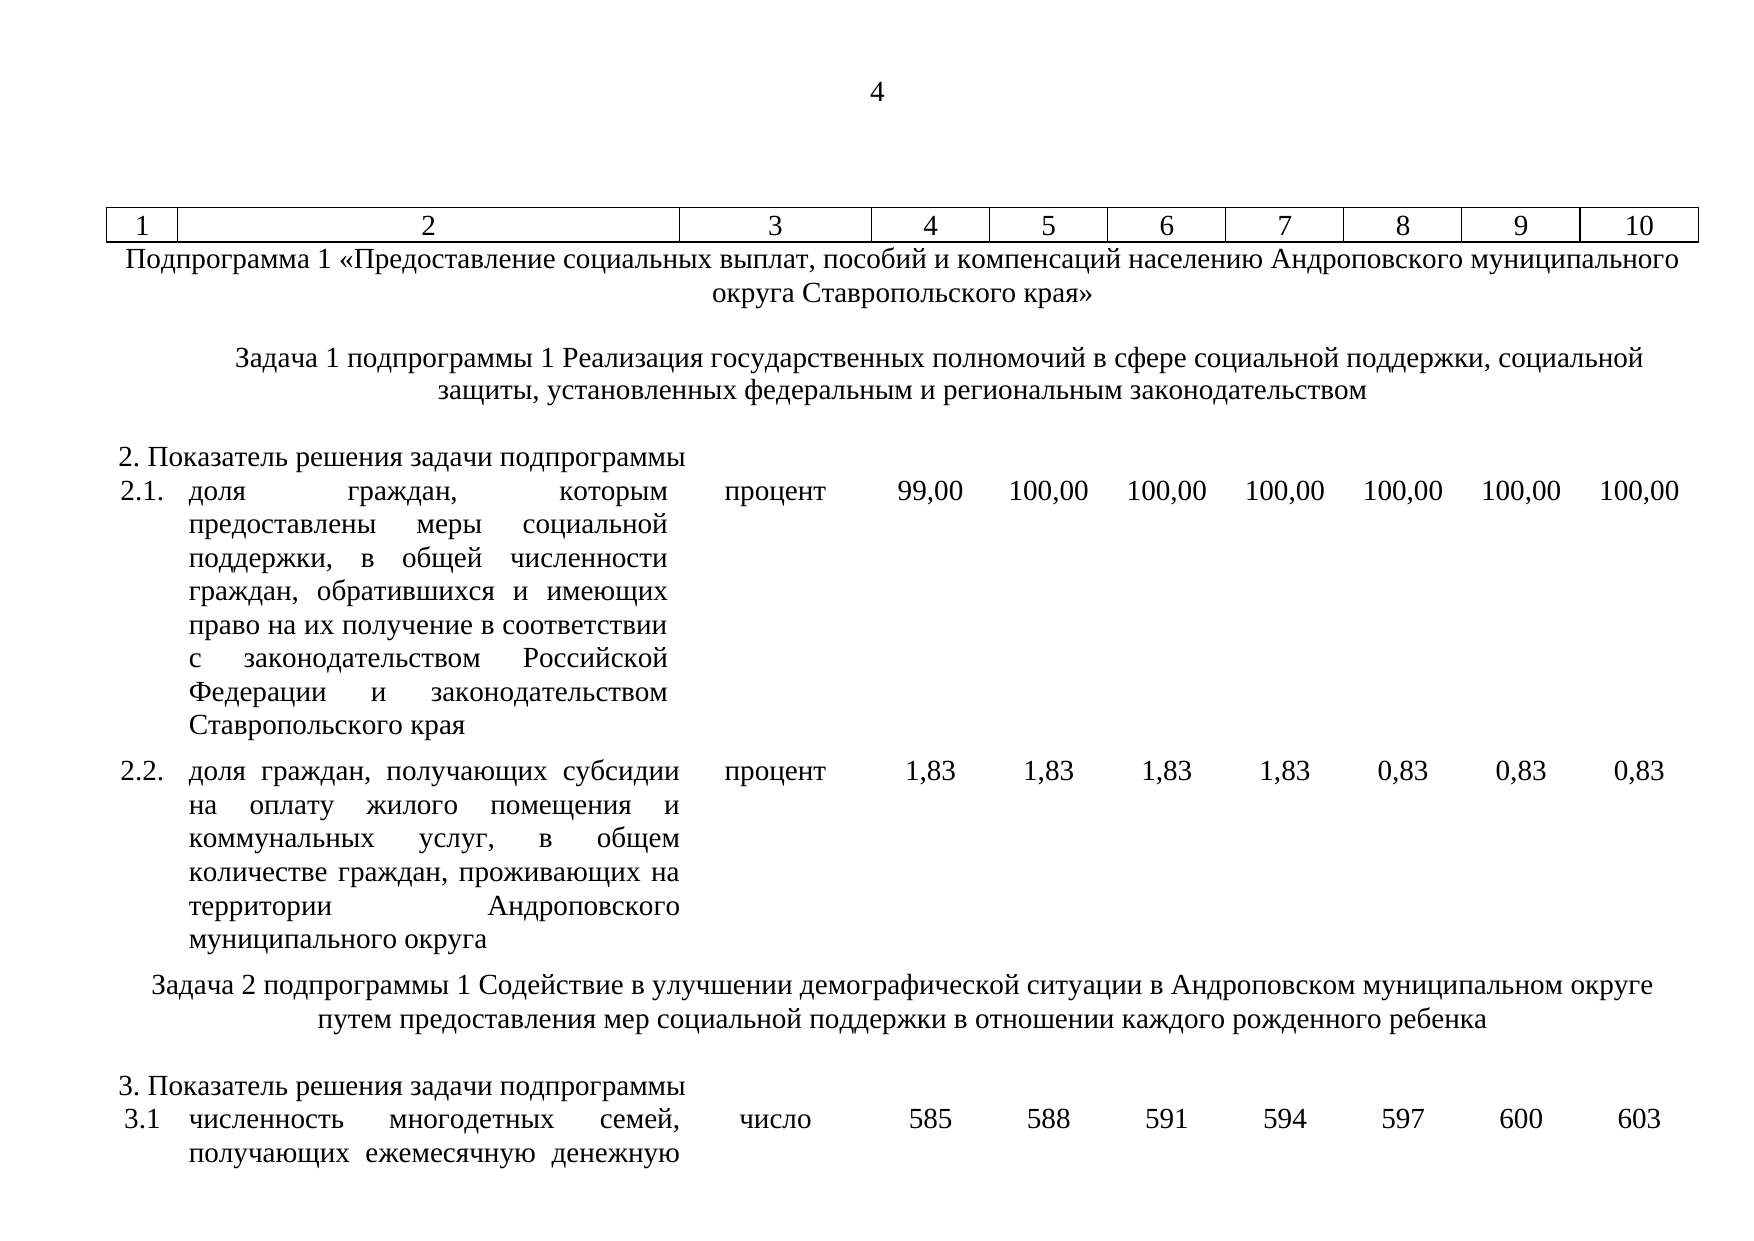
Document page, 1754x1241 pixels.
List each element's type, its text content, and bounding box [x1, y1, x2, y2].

table_cell 100,00 [1108, 473, 1226, 753]
table_cell 600 [1462, 1101, 1580, 1168]
table_cell 3.1 [107, 1101, 177, 1168]
table_cell 2.2. [107, 754, 177, 967]
table_cell 2.1. [107, 473, 177, 753]
table_header 5 [990, 208, 1107, 241]
table_cell 100,00 [1344, 473, 1462, 753]
table_cell Задача 2 подпрограммы 1 Содействие в улучшении демографической ситуации в Андроповском муниципальном округе путем предоставления мер социальной поддержки в отношении каждого рожденного ребенка [107, 967, 1698, 1068]
table_cell 597 [1344, 1101, 1462, 1168]
table_cell 100,00 [1580, 473, 1698, 753]
table_header 3 [680, 208, 871, 241]
table_header 9 [1462, 208, 1579, 241]
table_cell доля граждан, которым предоставлены меры социальной поддержки, в общей численности граждан, обратившихся и имеющих право на их получение в соответствии с законодательством Российской Федерации и законодательством Ставропольского края [177, 473, 679, 753]
table_cell 588 [989, 1101, 1107, 1168]
table_cell процент [679, 473, 871, 753]
table_cell Задача 1 подпрограммы 1 Реализация государственных полномочий в сфере социальной поддержки, социальной защиты, установленных федеральным и региональным законодательством [107, 342, 1698, 439]
table_cell 1,83 [1108, 754, 1226, 967]
table_cell 585 [871, 1101, 989, 1168]
table_header 7 [1226, 208, 1343, 241]
table_cell 3. Показатель решения задачи подпрограммы [107, 1068, 1698, 1101]
table_cell 594 [1226, 1101, 1344, 1168]
table_header 8 [1344, 208, 1461, 241]
table_cell доля граждан, получающих субсидии на оплату жилого помещения и коммунальных услуг, в общем количестве граждан, проживающих на территории Андроповского муниципального округа [177, 754, 679, 967]
table_header 4 [872, 208, 989, 241]
table_cell 100,00 [1462, 473, 1580, 753]
table_cell 1,83 [871, 754, 989, 967]
table_cell 1,83 [989, 754, 1107, 967]
table_cell 591 [1108, 1101, 1226, 1168]
table_cell 0,83 [1580, 754, 1698, 967]
table_cell 99,00 [871, 473, 989, 753]
table_cell 100,00 [989, 473, 1107, 753]
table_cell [177, 1101, 679, 1168]
table_cell 0,83 [1344, 754, 1462, 967]
table_cell 0,83 [1462, 754, 1580, 967]
table_cell процент [679, 754, 871, 967]
table_cell 603 [1580, 1101, 1698, 1168]
table_cell Подпрограмма 1 «Предоставление социальных выплат, пособий и компенсаций населению Андроповского муниципального округа Ставропольского края» [107, 243, 1698, 342]
table_header 1 [107, 208, 177, 241]
table_header 10 [1581, 208, 1698, 241]
table_header 2 [178, 208, 679, 241]
table_cell 1,83 [1226, 754, 1344, 967]
table_cell 100,00 [1226, 473, 1344, 753]
table_cell 2. Показатель решения задачи подпрограммы [107, 439, 1698, 473]
table_header 6 [1108, 208, 1225, 241]
table_cell число [679, 1101, 871, 1168]
